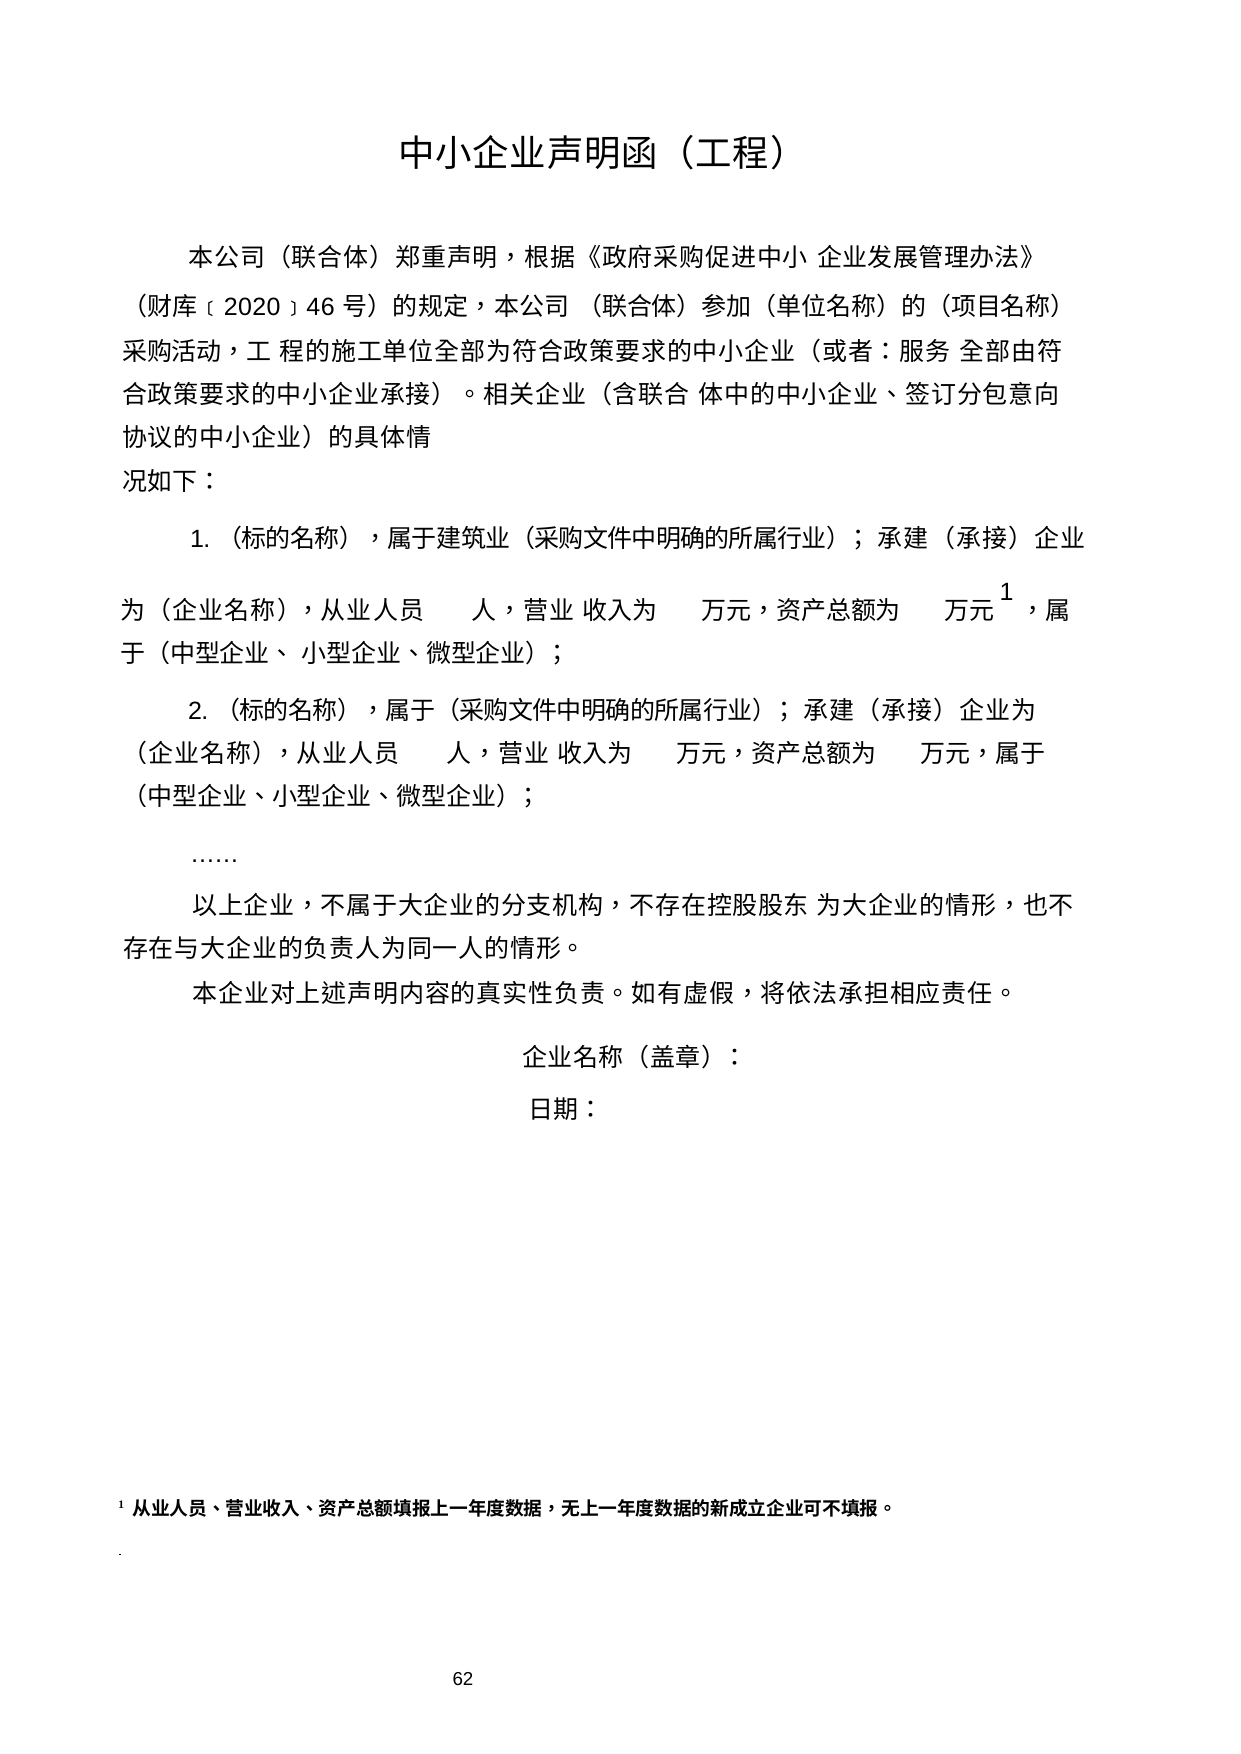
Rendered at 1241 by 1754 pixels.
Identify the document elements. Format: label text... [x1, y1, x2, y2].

text …… [190, 839, 1086, 873]
text 2. （标的名称），属于（采购文件中明确的所属行业）； 承建（承接）企业为（企业名称），从业人员 人，营业 收入为 万元，资产总额为 万元，属于（中型企业、小型企业、微型企业）； [122, 696, 1086, 811]
title 1 从业人员、营业收入、资产总额填报上一年度数据，无上一年度数据的新成立企业可不填报。 [118, 1495, 1086, 1521]
text 况如下： [122, 467, 1086, 495]
text 本公司（联合体）郑重声明，根据《政府采购促进中小 企业发展管理办法》（财库﹝2020﹞46 号）的规定，本公司 （联合体）参加（单位名称）的（项目名称）采购活动，工 程的施工单位全部为符合政策要求的中小企业（或者：服务 全部由符合政策要求的中小企业承接）。相关企业（含联合 体中的中小企业、签订分包意向协议的中小企业）的具体情 [122, 243, 1078, 452]
text 中小企业声明函（工程） [118, 129, 1086, 175]
text 日期： [529, 1096, 1086, 1124]
text 1. （标的名称），属于建筑业（采购文件中明确的所属行业）； 承建（承接）企业为（企业名称），从业人员 人，营业 收入为 万元，资产总额为 万元1 ，属于（中型企业、 小型企业、微型企业）； [120, 524, 1086, 668]
text 本企业对上述声明内容的真实性负责。如有虚假，将依法承担相应责任。 [123, 979, 1077, 1008]
text 企业名称（盖章）： [522, 1040, 1086, 1096]
text 以上企业，不属于大企业的分支机构，不存在控股股东 为大企业的情形，也不存在与大企业的负责人为同一人的情形。 [123, 891, 1077, 963]
